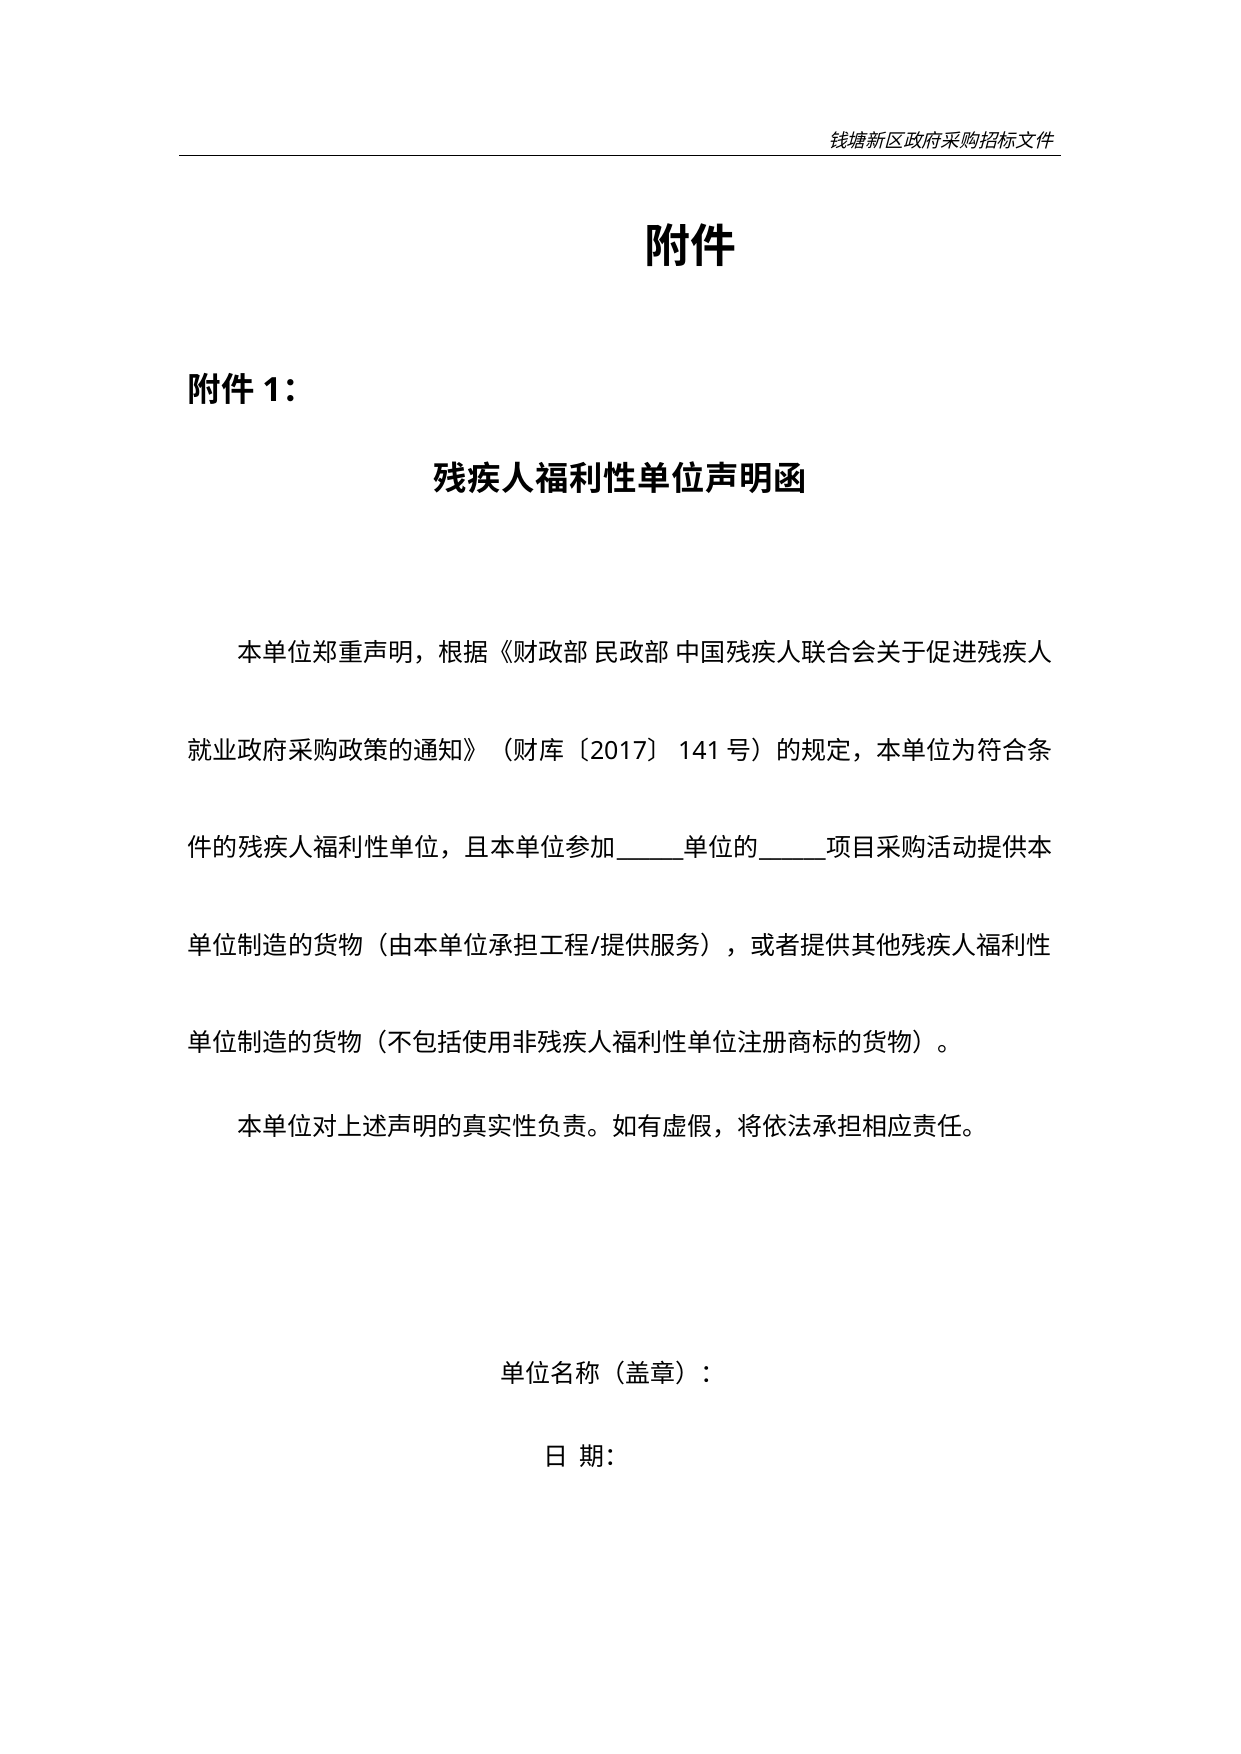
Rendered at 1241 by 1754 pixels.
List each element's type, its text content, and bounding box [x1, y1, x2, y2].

text 残疾人福利性单位声明函 [187, 443, 1053, 508]
text 本单位对上述声明的真实性负责。如有虚假，将依法承担相应责任。 [187, 1092, 1053, 1157]
subtitle 附件 [322, 194, 1053, 292]
text 本单位郑重声明，根据《财政部 民政部 中国残疾人联合会关于促进残疾人就业政府采购政策的通知》（财库〔2017〕 141号）的规定，本单位为符合条件的残疾人福利性单位，且本单位参加______单位的______项目采购活动提供本单位制造的货物（由本单位承担工程/提供服务），或者提供其他残疾人福利性单位制造的货物（不包括使用非残疾人福利性单位注册商标的货物）。 [187, 618, 1053, 1073]
text 日 期： [187, 1422, 890, 1487]
text 附件1： [187, 354, 1053, 419]
text 单位名称（盖章）： [187, 1339, 890, 1404]
